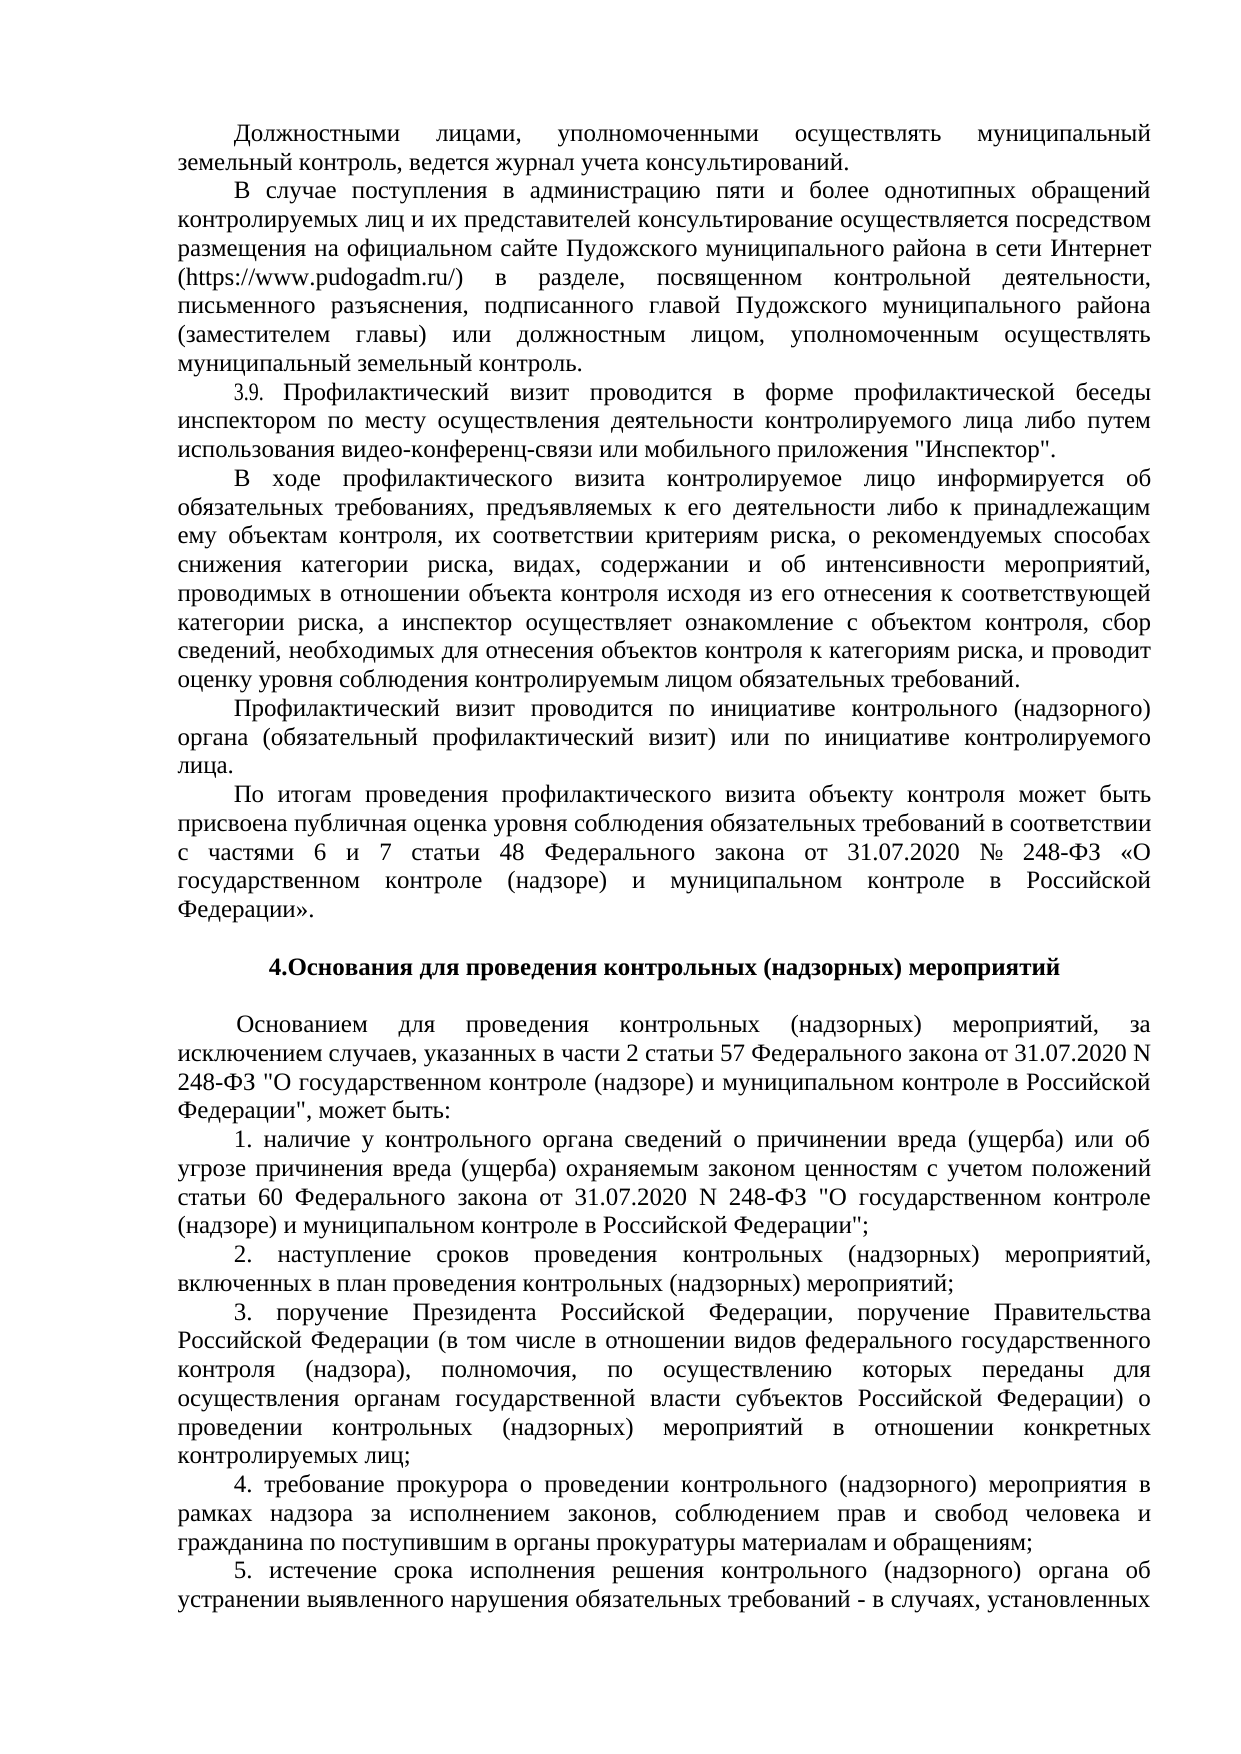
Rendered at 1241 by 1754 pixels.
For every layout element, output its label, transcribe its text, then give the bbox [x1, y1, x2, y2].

text Основанием для проведения контрольных (надзорных) мероприятий, за исключением случаев, указанных в части 2 статьи 57 Федерального закона от 31.07.2020 N 248-ФЗ "О государственном контроле (надзоре) и муниципальном контроле в Российской Федерации", может быть: [177, 1009, 1152, 1124]
text 2. наступление сроков проведения контрольных (надзорных) мероприятий, включенных в план проведения контрольных (надзорных) мероприятий; [177, 1239, 1152, 1297]
text По итогам проведения профилактического визита объекту контроля может быть присвоена публичная оценка уровня соблюдения обязательных требований в соответствии с частями 6 и 7 статьи 48 Федерального закона от 31.07.2020 № 248-ФЗ «О государственном контроле (надзоре) и муниципальном контроле в Российской Федерации». [177, 779, 1152, 923]
text 4.Основания для проведения контрольных (надзорных) мероприятий [177, 952, 1152, 981]
text 1. наличие у контрольного органа сведений о причинении вреда (ущерба) или об угрозе причинения вреда (ущерба) охраняемым законом ценностям с учетом положений статьи 60 Федерального закона от 31.07.2020 N 248-ФЗ "О государственном контроле (надзоре) и муниципальном контроле в Российской Федерации"; [177, 1124, 1152, 1239]
text Должностными лицами, уполномоченными осуществлять муниципальный земельный контроль, ведется журнал учета консультирований. [177, 118, 1152, 176]
text 4. требование прокурора о проведении контрольного (надзорного) мероприятия в рамках надзора за исполнением законов, соблюдением прав и свобод человека и гражданина по поступившим в органы прокуратуры материалам и обращениям; [177, 1469, 1152, 1556]
text В ходе профилактического визита контролируемое лицо информируется об обязательных требованиях, предъявляемых к его деятельности либо к принадлежащим ему объектам контроля, их соответствии критериям риска, о рекомендуемых способах снижения категории риска, видах, содержании и об интенсивности мероприятий, проводимых в отношении объекта контроля исходя из его отнесения к соответствующей категории риска, а инспектор осуществляет ознакомление с объектом контроля, сбор сведений, необходимых для отнесения объектов контроля к категориям риска, и проводит оценку уровня соблюдения контролируемым лицом обязательных требований. [177, 463, 1152, 693]
text 3. поручение Президента Российской Федерации, поручение Правительства Российской Федерации (в том числе в отношении видов федерального государственного контроля (надзора), полномочия, по осуществлению которых переданы для осуществления органам государственной власти субъектов Российской Федерации) о проведении контрольных (надзорных) мероприятий в отношении конкретных контролируемых лиц; [177, 1297, 1152, 1469]
text В случае поступления в администрацию пяти и более однотипных обращений контролируемых лиц и их представителей консультирование осуществляется посредством размещения на официальном сайте Пудожского муниципального района в сети Интернет (https://www.pudogadm.ru/) в разделе, посвященном контрольной деятельности, письменного разъяснения, подписанного главой Пудожского муниципального района (заместителем главы) или должностным лицом, уполномоченным осуществлять муниципальный земельный контроль. [177, 176, 1152, 377]
text Профилактический визит проводится по инициативе контрольного (надзорного) органа (обязательный профилактический визит) или по инициативе контролируемого лица. [177, 693, 1152, 779]
text 3.9. Профилактический визит проводится в форме профилактической беседы инспектором по месту осуществления деятельности контролируемого лица либо путем использования видео-конференц-связи или мобильного приложения "Инспектор". [177, 377, 1152, 463]
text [177, 1556, 1152, 1613]
